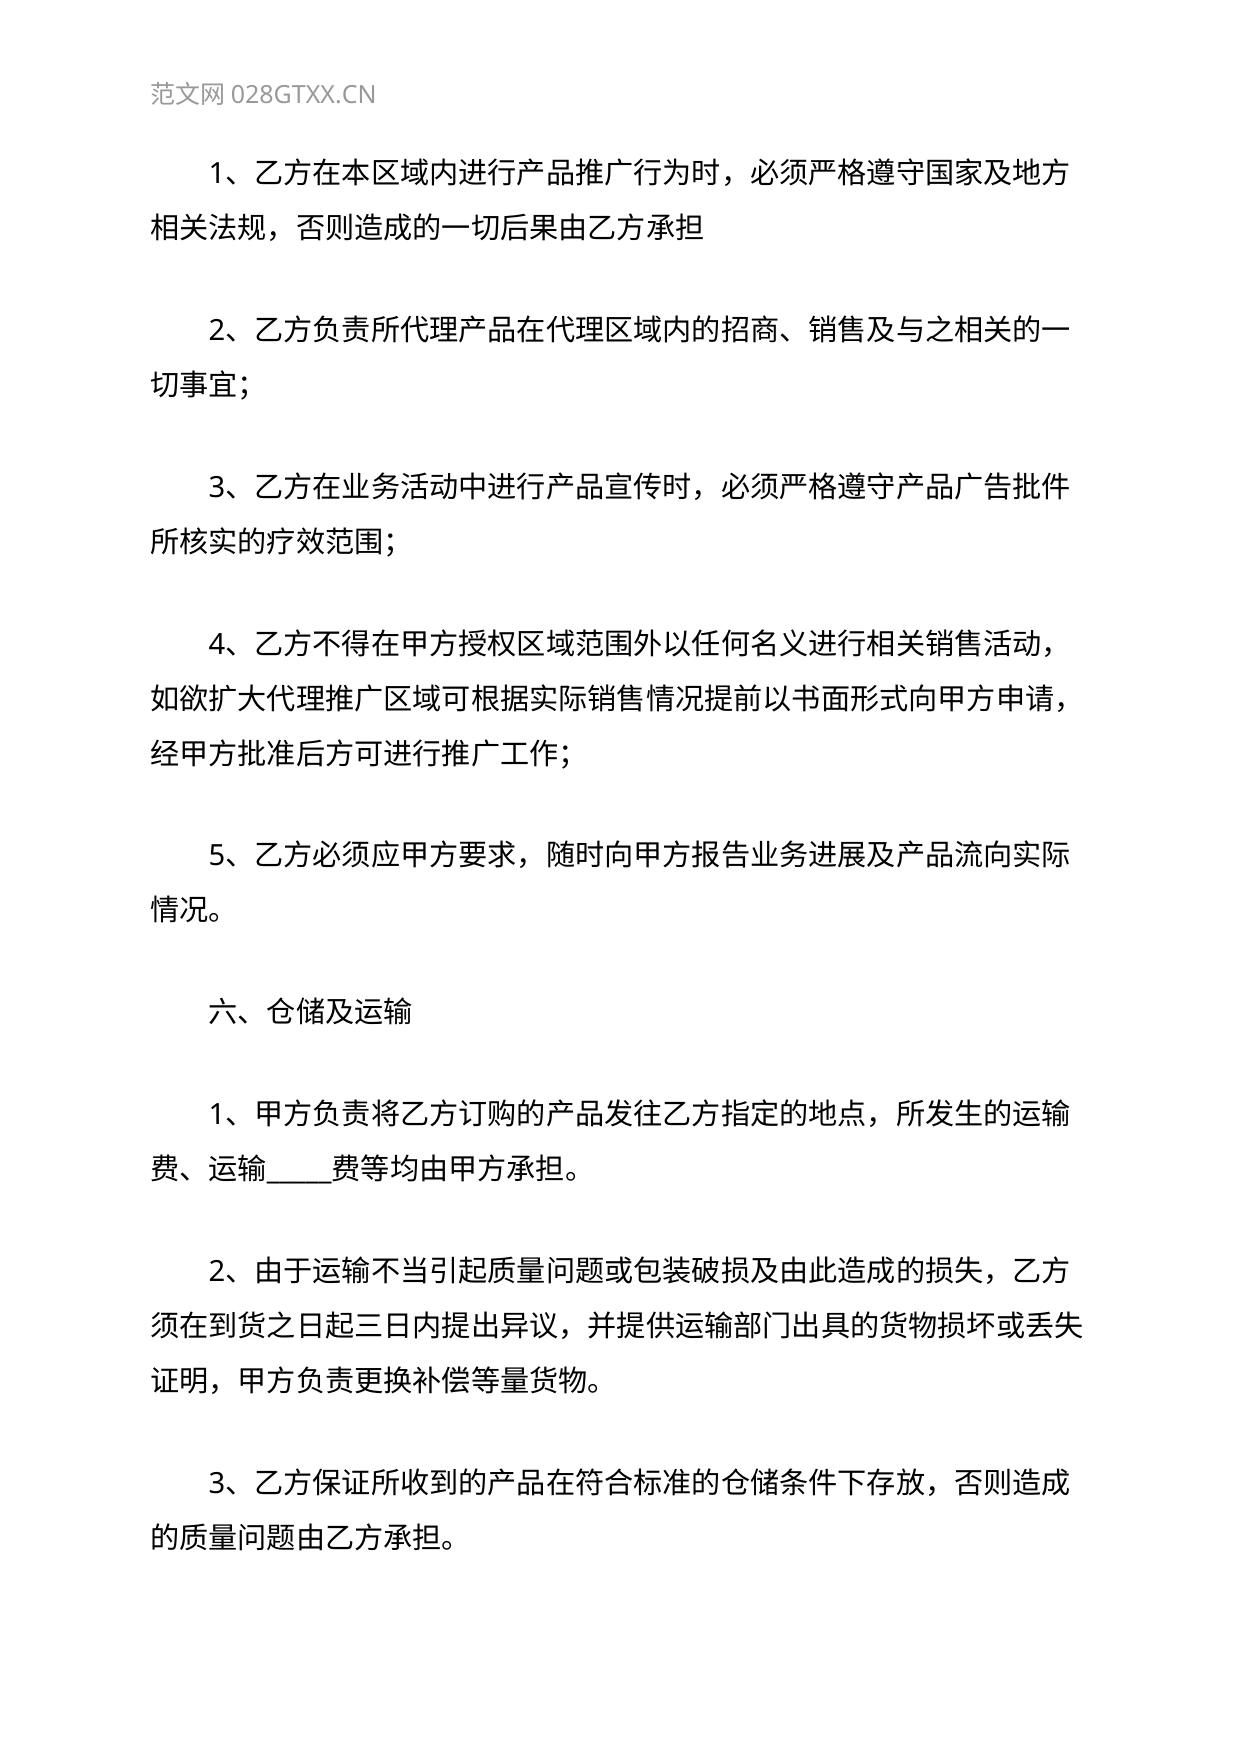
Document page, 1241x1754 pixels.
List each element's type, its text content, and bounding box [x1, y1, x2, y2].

text 3、乙方保证所收到的产品在符合标准的仓储条件下存放，否则造成的质量问题由乙方承担。 [150, 1459, 1090, 1556]
text 2、乙方负责所代理产品在代理区域内的招商、销售及与之相关的一切事宜； [150, 307, 1090, 404]
text 2、由于运输不当引起质量问题或包装破损及由此造成的损失，乙方须在到货之日起三日内提出异议，并提供运输部门出具的货物损坏或丢失证明，甲方负责更换补偿等量货物。 [150, 1247, 1090, 1400]
text 1、甲方负责将乙方订购的产品发往乙方指定的地点，所发生的运输费、运输_____费等均由甲方承担。 [150, 1091, 1090, 1188]
text 1、乙方在本区域内进行产品推广行为时，必须严格遵守国家及地方相关法规，否则造成的一切后果由乙方承担 [150, 150, 1090, 247]
text 5、乙方必须应甲方要求，随时向甲方报告业务进展及产品流向实际情况。 [150, 832, 1090, 929]
text 3、乙方在业务活动中进行产品宣传时，必须严格遵守产品广告批件所核实的疗效范围； [150, 463, 1090, 561]
text 六、仓储及运输 [150, 989, 1090, 1031]
text 4、乙方不得在甲方授权区域范围外以任何名义进行相关销售活动，如欲扩大代理推广区域可根据实际销售情况提前以书面形式向甲方申请，经甲方批准后方可进行推广工作； [150, 620, 1090, 772]
